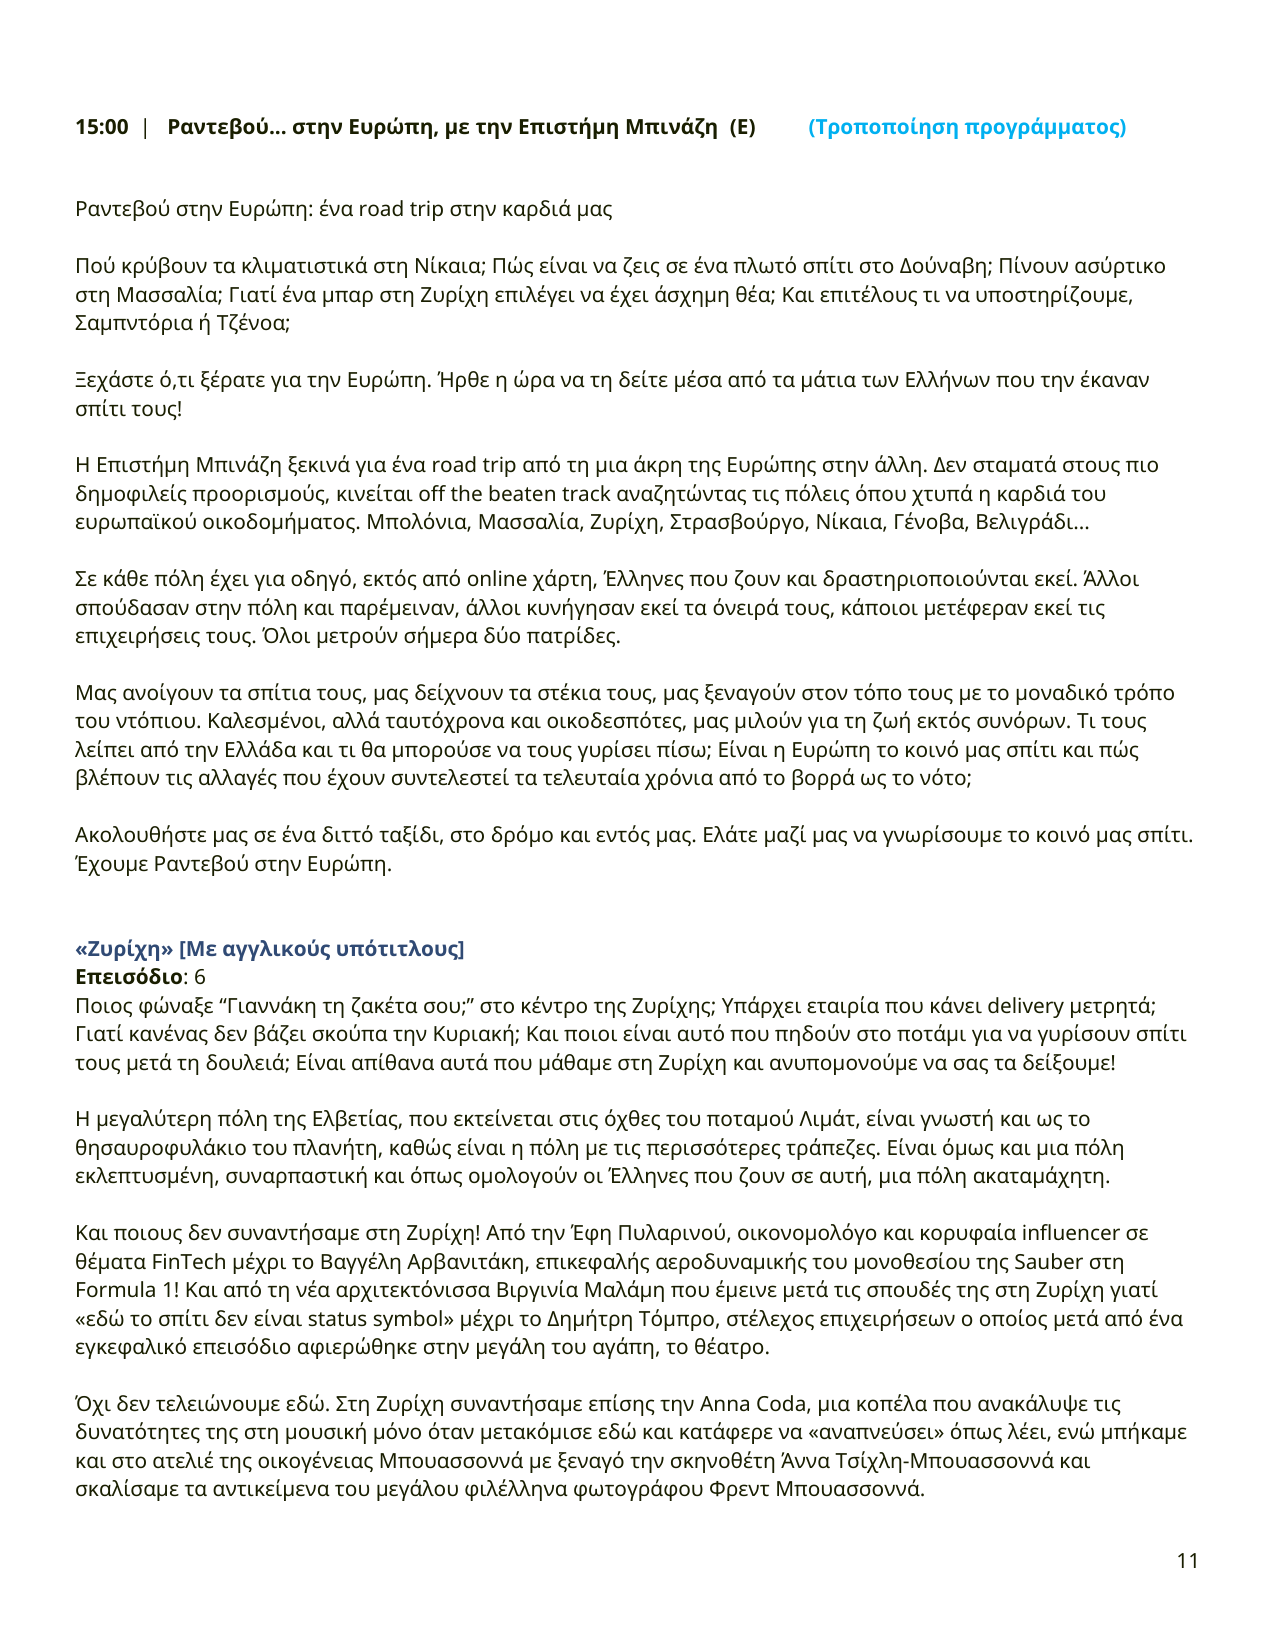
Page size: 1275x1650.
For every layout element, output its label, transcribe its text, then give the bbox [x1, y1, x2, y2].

text «Ζυρίχη» [Με αγγλικούς υπότιτλους] Eπεισόδιο: 6 [75, 877, 1200, 991]
text Ραντεβού στην Ευρώπη: ένα road trip στην καρδιά μας Πού κρύβουν τα κλιματιστικά στη Νίκαια; Πώς είναι να ζεις σε ένα πλωτό σπίτι στο Δούναβη; Πίνουν ασύρτικο στη Μασσαλία; Γιατί ένα μπαρ στη Ζυρίχη επιλέγει να έχει άσχημη θέα; Και επιτέλους τι να υποστηρίζουμε, Σαμπντόρια ή Τζένοα; Ξεχάστε ό,τι ξέρατε για την Ευρώπη. Ήρθε η ώρα να τη δείτε μέσα από τα μάτια των Ελλήνων που την έκαναν σπίτι τους! Η Επιστήμη Μπινάζη ξεκινά για ένα road trip από τη μια άκρη της Ευρώπης στην άλλη. Δεν σταματά στους πιο δημοφιλείς προορισμούς, κινείται off the beaten track αναζητώντας τις πόλεις όπου χτυπά η καρδιά του ευρωπαϊκού οικοδομήματος. Μπολόνια, Μασσαλία, Ζυρίχη, Στρασβούργο, Νίκαια, Γένοβα, Βελιγράδι... Σε κάθε πόλη έχει για οδηγό, εκτός από online χάρτη, Έλληνες που ζουν και δραστηριοποιούνται εκεί. Άλλοι σπούδασαν στην πόλη και παρέμειναν, άλλοι κυνήγησαν εκεί τα όνειρά τους, κάποιοι μετέφεραν εκεί τις επιχειρήσεις τους. Όλοι μετρούν σήμερα δύο πατρίδες. Μας ανοίγουν τα σπίτια τους, μας δείχνουν τα στέκια τους, μας ξεναγούν στον τόπο τους με το μοναδικό τρόπο του ντόπιου. Καλεσμένοι, αλλά ταυτόχρονα και οικοδεσπότες, μας μιλούν για τη ζωή εκτός συνόρων. Τι τους λείπει από την Ελλάδα και τι θα μπορούσε να τους γυρίσει πίσω; Είναι η Ευρώπη το κοινό μας σπίτι και πώς βλέπουν τις αλλαγές που έχουν συντελεστεί τα τελευταία χρόνια από το βορρά ως το νότο; Ακολουθήστε μας σε ένα διττό ταξίδι, στο δρόμο και εντός μας. Ελάτε μαζί μας να γνωρίσουμε το κοινό μας σπίτι. Έχουμε Ραντεβού στην Ευρώπη. [75, 194, 1200, 877]
text Ποιος φώναξε “Γιαννάκη τη ζακέτα σου;” στο κέντρο της Ζυρίχης; Υπάρχει εταιρία που κάνει delivery μετρητά; Γιατί κανένας δεν βάζει σκούπα την Κυριακή; Και ποιοι είναι αυτό που πηδούν στο ποτάμι για να γυρίσουν σπίτι τους μετά τη δουλειά; Είναι απίθανα αυτά που μάθαμε στη Ζυρίχη και ανυπομονούμε να σας τα δείξουμε! Η μεγαλύτερη πόλη της Ελβετίας, που εκτείνεται στις όχθες του ποταμού Λιμάτ, είναι γνωστή και ως το θησαυροφυλάκιο του πλανήτη, καθώς είναι η πόλη με τις περισσότερες τράπεζες. Είναι όμως και μια πόλη εκλεπτυσμένη, συναρπαστική και όπως ομολογούν οι Έλληνες που ζουν σε αυτή, μια πόλη ακαταμάχητη. Και ποιους δεν συναντήσαμε στη Ζυρίχη! Από την Έφη Πυλαρινού, οικονομολόγο και κορυφαία influencer σε θέματα FinTech μέχρι το Βαγγέλη Αρβανιτάκη, επικεφαλής αεροδυναμικής του μονοθεσίου της Sauber στη Formula 1! Και από τη νέα αρχιτεκτόνισσα Βιργινία Μαλάμη που έμεινε μετά τις σπουδές της στη Ζυρίχη γιατί «εδώ το σπίτι δεν είναι status symbol» μέχρι το Δημήτρη Τόμπρο, στέλεχος επιχειρήσεων ο οποίος μετά από ένα εγκεφαλικό επεισόδιο αφιερώθηκε στην μεγάλη του αγάπη, το θέατρο. Όχι δεν τελειώνουμε εδώ. Στη Ζυρίχη συναντήσαμε επίσης την Anna Coda, μια κοπέλα που ανακάλυψε τις δυνατότητες της στη μουσική μόνο όταν μετακόμισε εδώ και κατάφερε να «αναπνεύσει» όπως λέει, ενώ μπήκαμε και στο ατελιέ της οικογένειας Μπουασσοννά με ξεναγό την σκηνοθέτη Άννα Τσίχλη-Μπουασσοννά και σκαλίσαμε τα αντικείμενα του μεγάλου φιλέλληνα φωτογράφου Φρεντ Μπουασσοννά. [75, 991, 1200, 1503]
text 15:00 | Ραντεβού... στην Ευρώπη, με την Επιστήμη Μπινάζη (E) (Τροποποίηση προγράμματος) [75, 75, 1200, 169]
